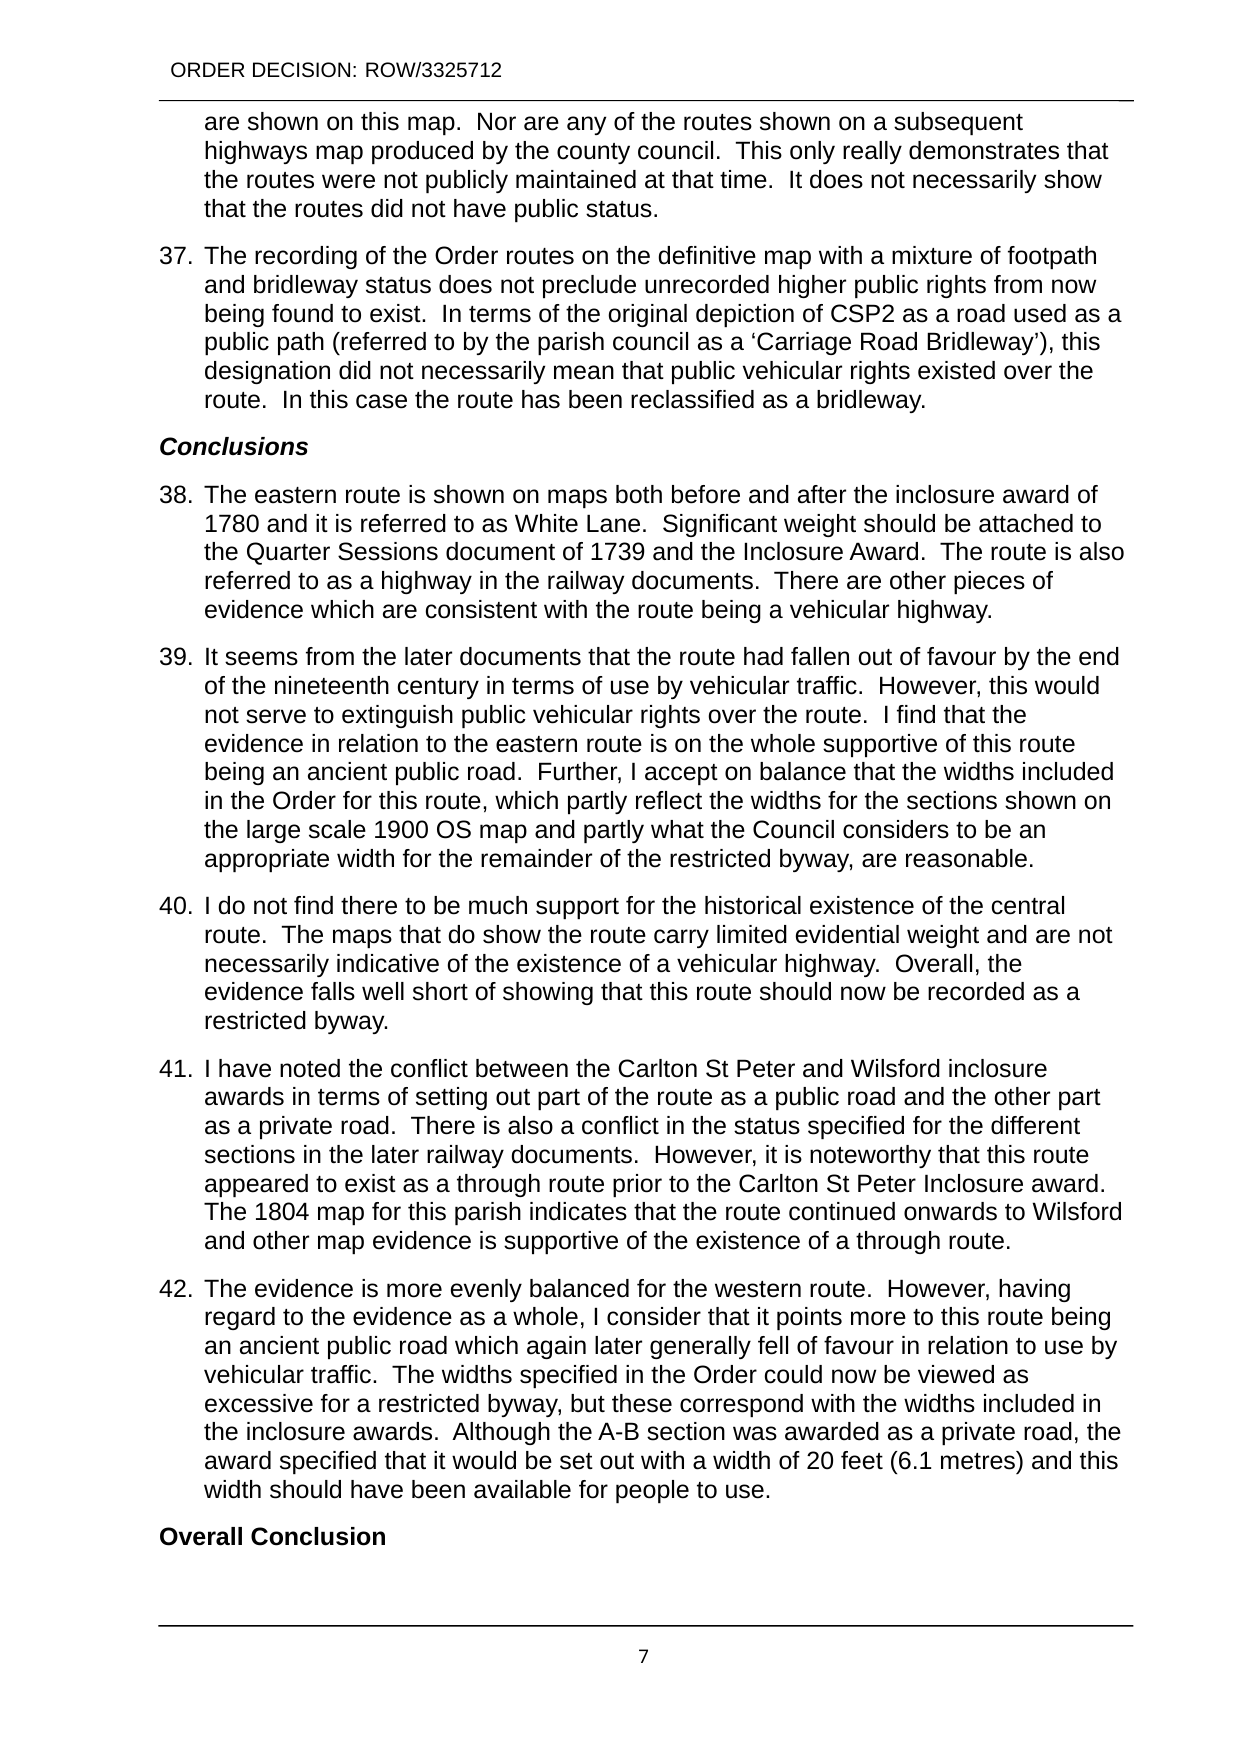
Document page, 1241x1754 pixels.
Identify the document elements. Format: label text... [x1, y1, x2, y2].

text I do not find there to be much support for the historical existence of the central route. The maps that do show the route carry limited evidential weight and are not necessarily indicative of the existence of a vehicular highway. Overall, the evidence falls well short of showing that this route should now be recorded as a restricted byway. [159, 891, 1128, 1035]
text The recording of the Order routes on the definitive map with a mixture of footpath and bridleway status does not preclude unrecorded higher public rights from now being found to exist. In terms of the original depiction of CSP2 as a road used as a public path (referred to by the parish council as a ‘Carriage Road Bridleway’), this designation did not necessarily mean that public vehicular rights existed over the route. In this case the route has been reclassified as a bridleway. [159, 241, 1128, 414]
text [159, 107, 1128, 222]
text The evidence is more evenly balanced for the western route. However, having regard to the evidence as a whole, I consider that it points more to this route being an ancient public road which again later generally fell of favour in relation to use by vehicular traffic. The widths specified in the Order could now be viewed as excessive for a restricted byway, but these correspond with the widths included in the inclosure awards. Although the A-B section was awarded as a private road, the award specified that it would be set out with a width of 20 feet (6.1 metres) and this width should have been available for people to use. [159, 1274, 1128, 1504]
list Conclusions [159, 432, 1128, 461]
text I have noted the conflict between the Carlton St Peter and Wilsford inclosure awards in terms of setting out part of the route as a public road and the other part as a private road. There is also a conflict in the status specified for the different sections in the later railway documents. However, it is noteworthy that this route appeared to exist as a through route prior to the Carlton St Peter Inclosure award. The 1804 map for this parish indicates that the route continued onwards to Wilsford and other map evidence is supportive of the existence of a through route. [159, 1054, 1128, 1255]
text The eastern route is shown on maps both before and after the inclosure award of 1780 and it is referred to as White Lane. Significant weight should be attached to the Quarter Sessions document of 1739 and the Inclosure Award. The route is also referred to as a highway in the railway documents. There are other pieces of evidence which are consistent with the route being a vehicular highway. [159, 480, 1128, 624]
list Overall Conclusion [159, 1522, 1128, 1551]
text It seems from the later documents that the route had fallen out of favour by the end of the nineteenth century in terms of use by vehicular traffic. However, this would not serve to extinguish public vehicular rights over the route. I find that the evidence in relation to the eastern route is on the whole supportive of this route being an ancient public road. Further, I accept on balance that the widths included in the Order for this route, which partly reflect the widths for the sections shown on the large scale 1900 OS map and partly what the Council considers to be an appropriate width for the remainder of the restricted byway, are reasonable. [159, 642, 1128, 872]
